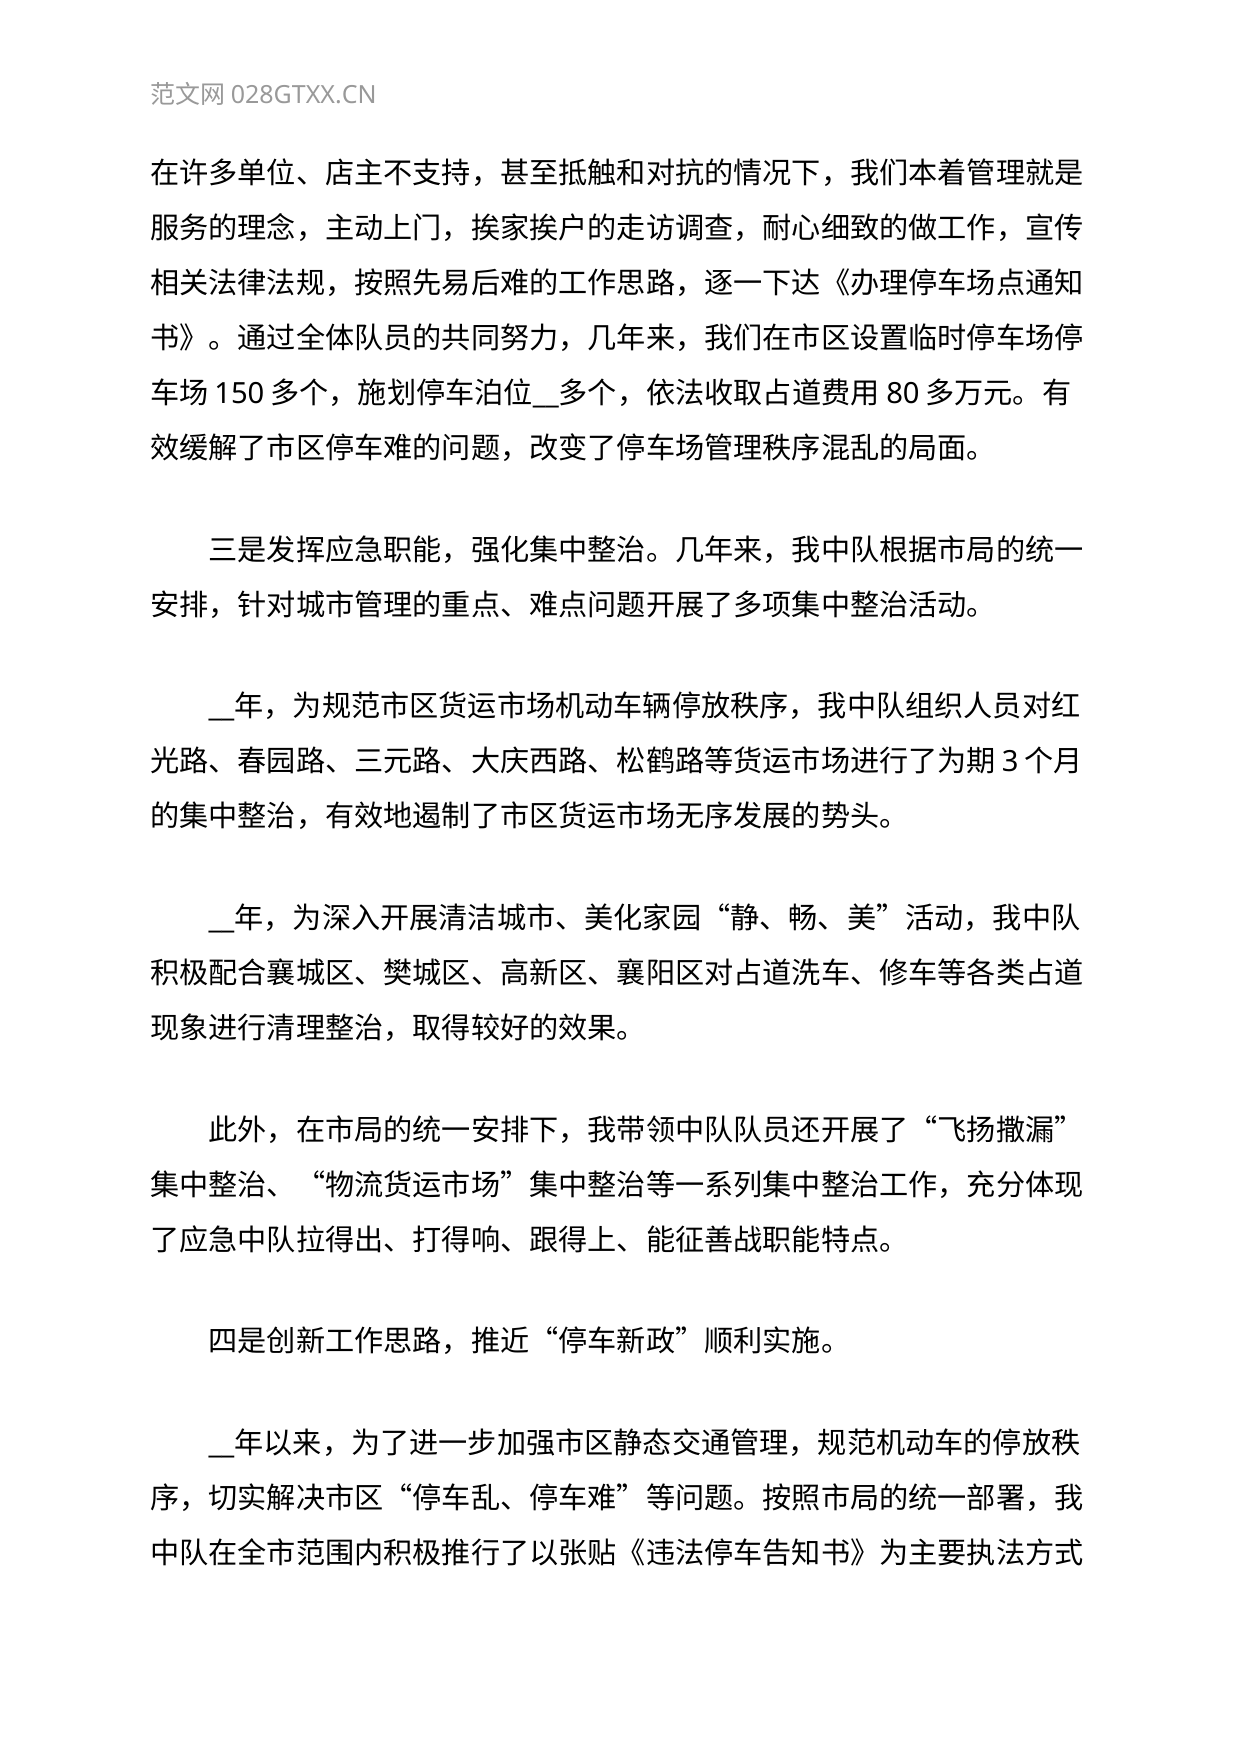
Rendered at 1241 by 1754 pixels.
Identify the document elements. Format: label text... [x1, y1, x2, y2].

text __年，为深入开展清洁城市、美化家园“静、畅、美”活动，我中队积极配合襄城区、樊城区、高新区、襄阳区对占道洗车、修车等各类占道现象进行清理整治，取得较好的效果。 [150, 895, 1090, 1047]
text __年，为规范市区货运市场机动车辆停放秩序，我中队组织人员对红光路、春园路、三元路、大庆西路、松鹤路等货运市场进行了为期3个月的集中整治，有效地遏制了市区货运市场无序发展的势头。 [150, 683, 1090, 835]
text 此外，在市局的统一安排下，我带领中队队员还开展了“飞扬撒漏”集中整治、“物流货运市场”集中整治等一系列集中整治工作，充分体现了应急中队拉得出、打得响、跟得上、能征善战职能特点。 [150, 1106, 1090, 1258]
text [150, 1420, 1090, 1572]
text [150, 150, 1090, 467]
text 三是发挥应急职能，强化集中整治。几年来，我中队根据市局的统一安排，针对城市管理的重点、难点问题开展了多项集中整治活动。 [150, 526, 1090, 623]
text 四是创新工作思路，推近“停车新政”顺利实施。 [150, 1318, 1090, 1360]
